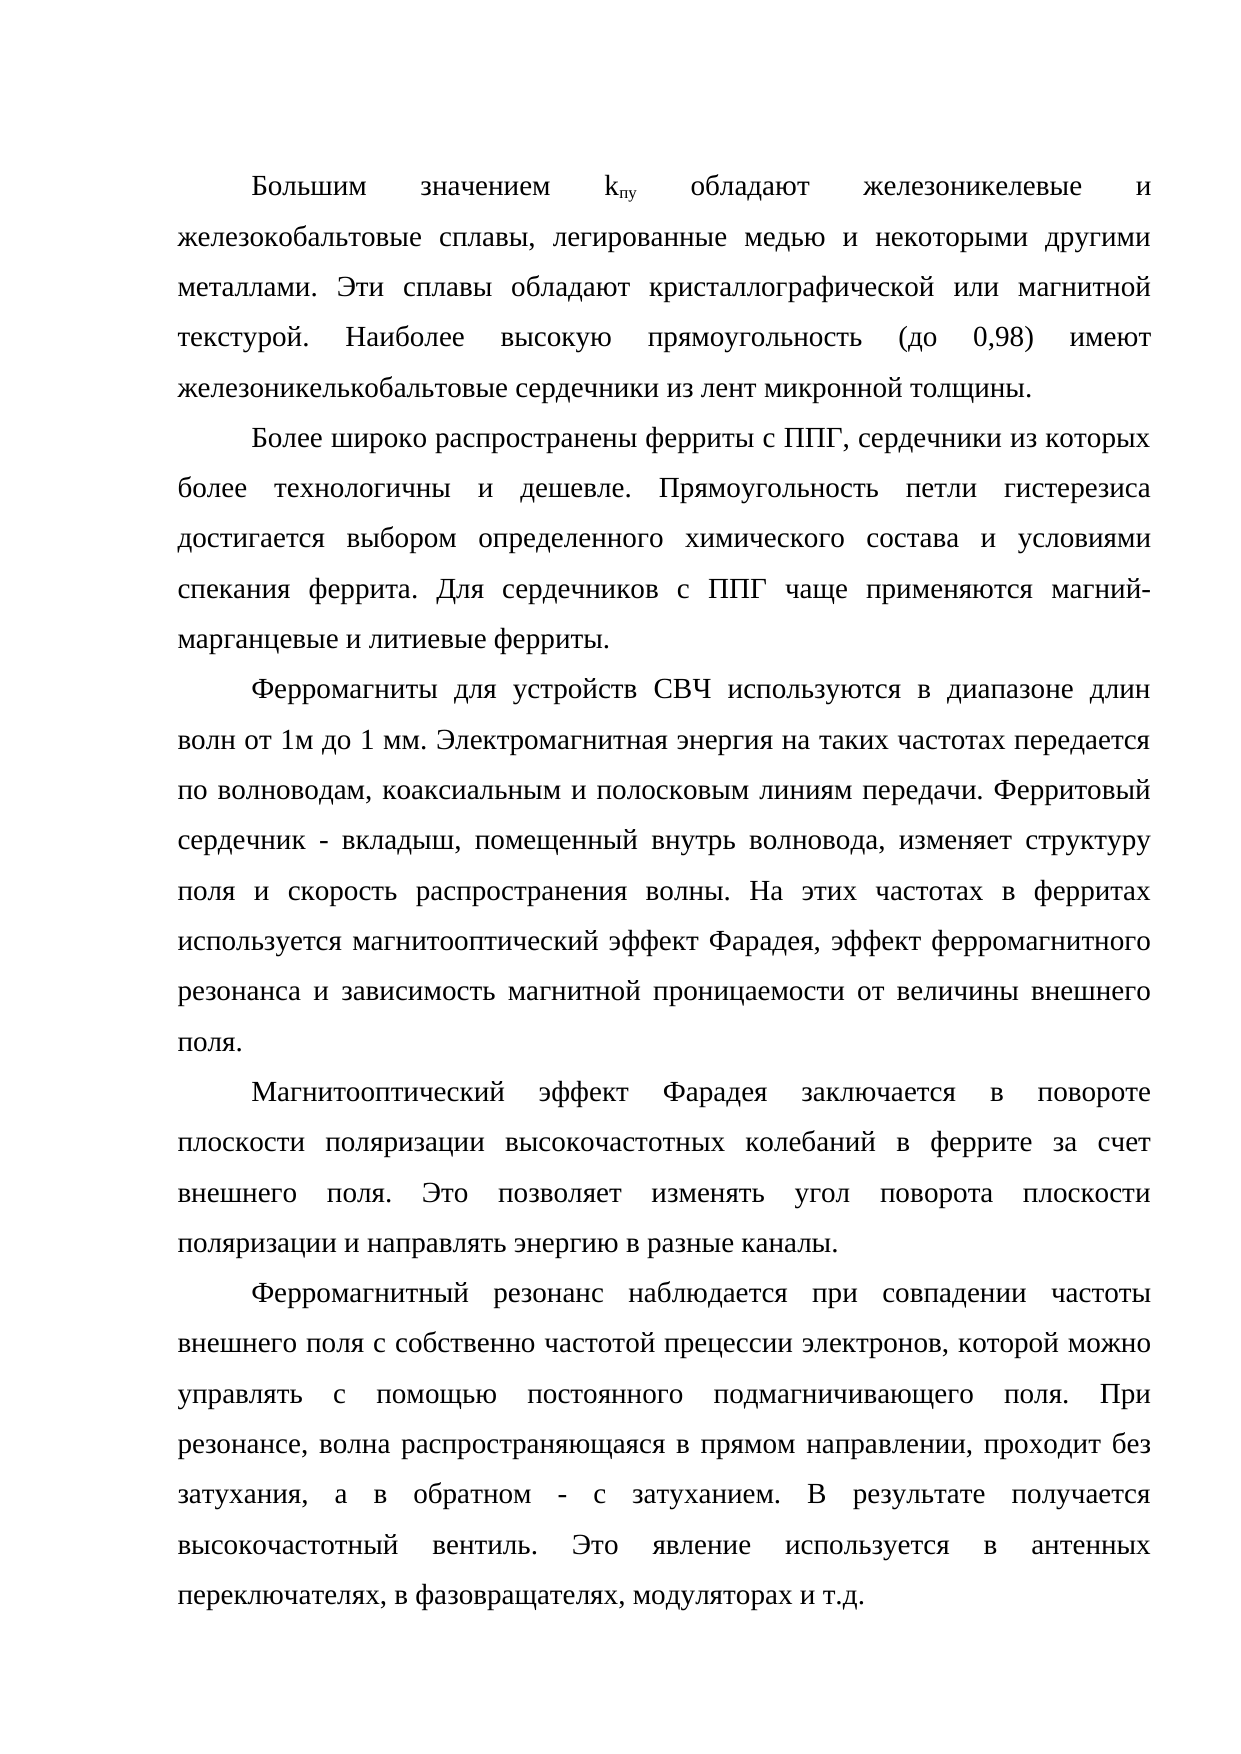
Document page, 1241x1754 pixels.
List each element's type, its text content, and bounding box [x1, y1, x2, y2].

text Более широко распространены ферриты с ППГ, сердечники из которых более технологичны и дешевле. Прямоугольность петли гистерезиса достигается выбором определенного химического состава и условиями спекания феррита. Для сердечников с ППГ чаще применяются магний-марганцевые и литиевые ферриты. [177, 420, 1152, 655]
text Магнитооптический эффект Фарадея заключается в повороте плоскости поляризации высокочастотных колебаний в феррите за счет внешнего поля. Это позволяет изменять угол поворота плоскости поляризации и направлять энергию в разные каналы. [177, 1074, 1152, 1258]
text Ферромагнитный резонанс наблюдается при совпадении частоты внешнего поля с собственно частотой прецессии электронов, которой можно управлять с помощью постоянного подмагничивающего поля. При резонансе, волна распространяющаяся в прямом направлении, проходит без затухания, а в обратном - с затуханием. В результате получается высокочастотный вентиль. Это явление используется в антенных переключателях, в фазовращателях, модуляторах и т.д. [177, 1275, 1152, 1611]
text Большим значением kпу обладают железоникелевые и железокобальтовые сплавы, легированные медью и некоторыми другими металлами. Эти сплавы обладают кристаллографической или магнитной текстурой. Наиболее высокую прямоугольность (до 0,98) имеют железоникелькобальтовые сердечники из лент микронной толщины. [177, 168, 1152, 403]
text Ферромагниты для устройств СВЧ используются в диапазоне длин волн от 1м до . Электромагнитная энергия на таких частотах передается по волноводам, коаксиальным и полосковым линиям передачи. Ферритовый сердечник - вкладыш, помещенный внутрь волновода, изменяет структуру поля и скорость распространения волны. На этих частотах в ферритах используется магнитооптический эффект Фарадея, эффект ферромагнитного резонанса и зависимость магнитной проницаемости от величины внешнего поля. [177, 672, 1152, 1057]
